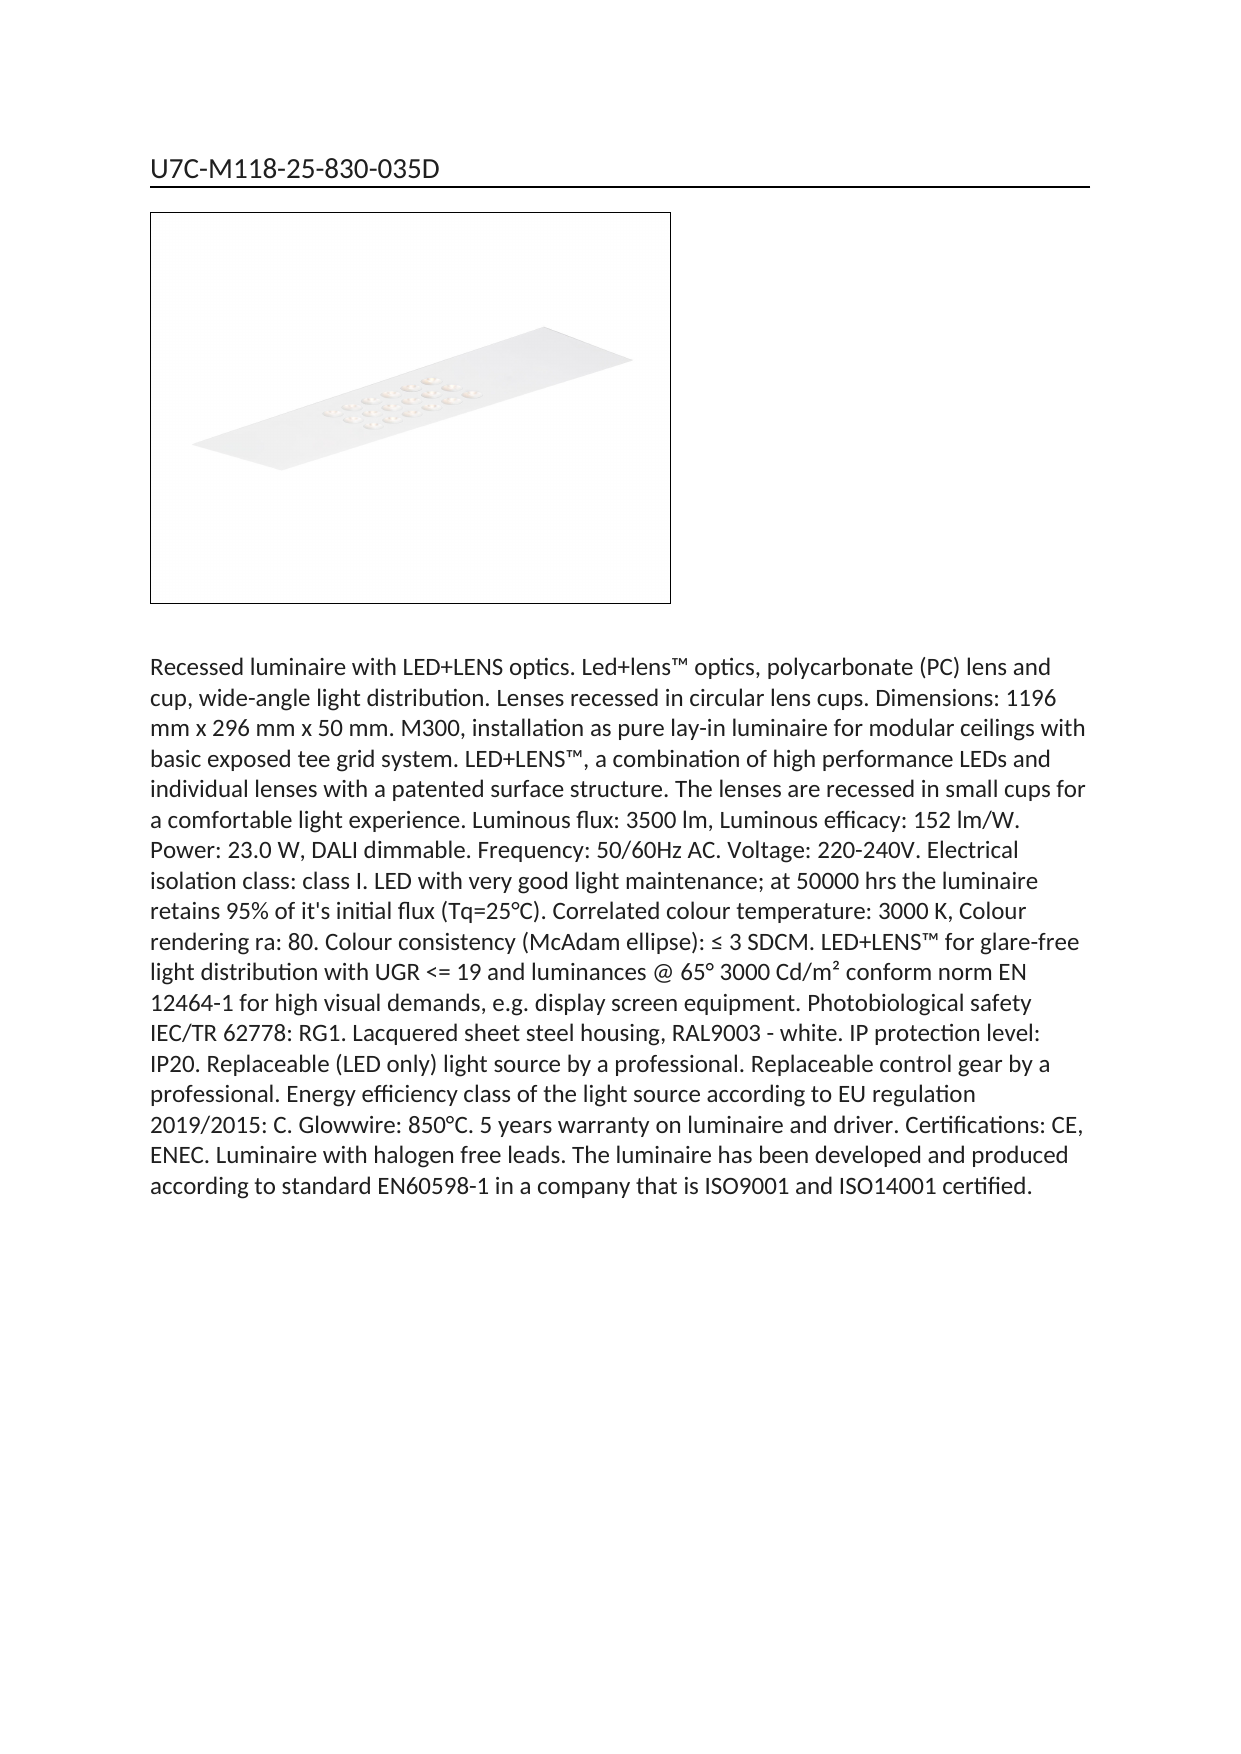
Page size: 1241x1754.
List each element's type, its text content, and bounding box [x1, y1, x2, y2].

text Recessed luminaire with LED+LENS optics. Led+lens™ optics, polycarbonate (PC) lens and cup, wide-angle light distribution. Lenses recessed in circular lens cups. Dimensions: 1196 mm x 296 mm x 50 mm. M300, installation as pure lay-in luminaire for modular ceilings with basic exposed tee grid system. LED+LENS™, a combination of high performance LEDs and individual lenses with a patented surface structure. The lenses are recessed in small cups for a comfortable light experience. Luminous flux: 3500 lm, Luminous efficacy: 152 lm/W. Power: 23.0 W, DALI dimmable. Frequency: 50/60Hz AC. Voltage: 220-240V. Electrical isolation class: class I. LED with very good light maintenance; at 50000 hrs the luminaire retains 95% of it's initial flux (Tq=25°C). Correlated colour temperature: 3000 K, Colour rendering ra: 80. Colour consistency (McAdam ellipse): ≤ 3 SDCM. LED+LENS™ for glare-free light distribution with UGR <= 19 and luminances @ 65° 3000 Cd/m² conform norm EN 12464-1 for high visual demands, e.g. display screen equipment. Photobiological safety IEC/TR 62778: RG1. Lacquered sheet steel housing, RAL9003 - white. IP protection level: IP20. Replaceable (LED only) light source by a professional. Replaceable control gear by a professional. Energy efficiency class of the light source according to EU regulation 2019/2015: C. Glowwire: 850°C. 5 years warranty on luminaire and driver. Certifications: CE, ENEC. Luminaire with halogen free leads. The luminaire has been developed and produced according to standard EN60598-1 in a company that is ISO9001 and ISO14001 certified. [150, 651, 1090, 1201]
picture [151, 213, 670, 603]
text U7C-M118-25-830-035D [150, 150, 1090, 186]
